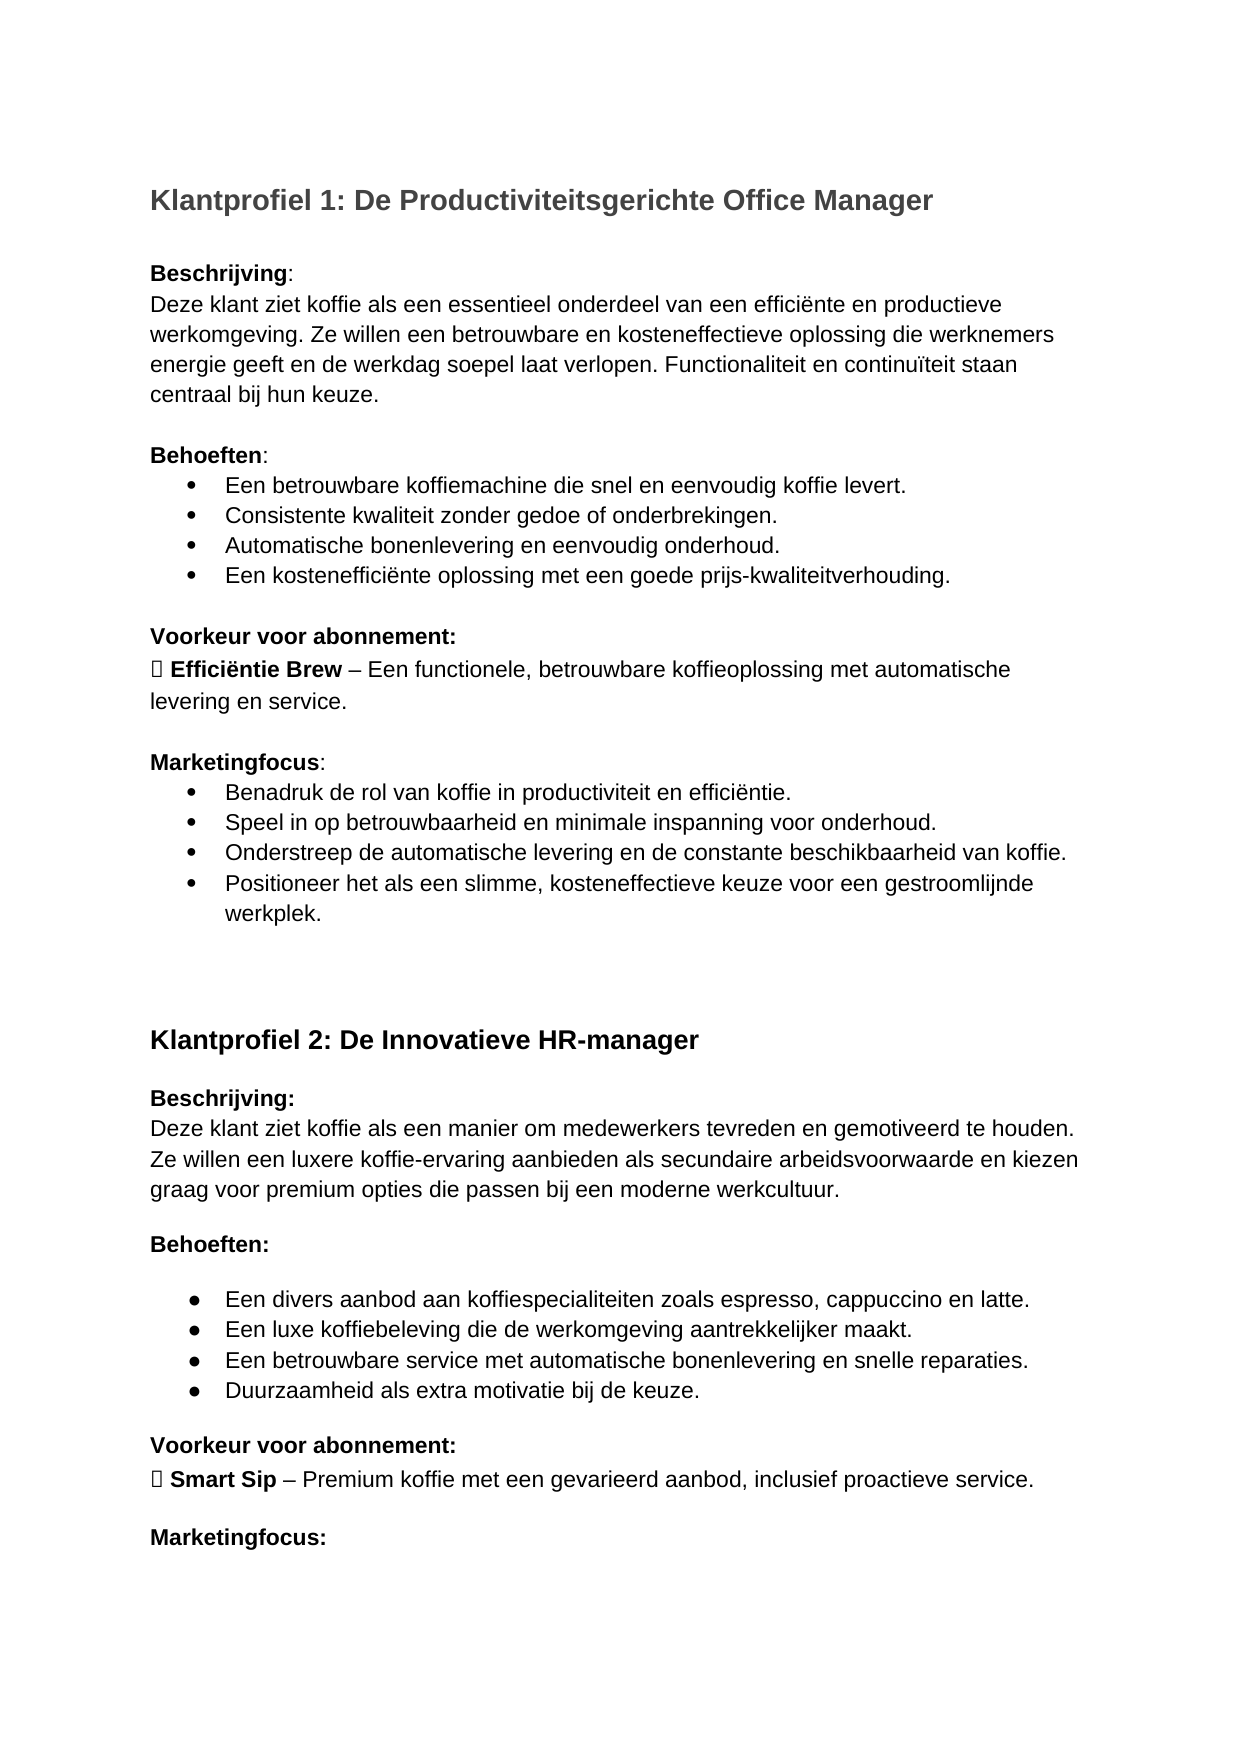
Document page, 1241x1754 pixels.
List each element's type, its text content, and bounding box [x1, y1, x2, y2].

text Voorkeur voor abonnement: ✅ Smart Sip – Premium koffie met een gevarieerd aanbod, inclusief proactieve service. [150, 1432, 1090, 1494]
list Positioneer het als een slimme, kosteneffectieve keuze voor een gestroomlijnde werkplek. [187, 869, 1090, 926]
list Duurzaamheid als extra motivatie bij de keuze. [187, 1377, 1090, 1403]
text ✅ Efficiëntie Brew – Een functionele, betrouwbare koffieoplossing met automatische levering en service. [150, 653, 1090, 745]
text Voorkeur voor abonnement: [150, 623, 1090, 649]
list Speel in op betrouwbaarheid en minimale inspanning voor onderhoud. [187, 809, 1090, 835]
list Een divers aanbod aan koffiespecialiteiten zoals espresso, cappuccino en latte. [187, 1286, 1090, 1312]
subtitle Klantprofiel 2: De Innovatieve HR-manager [150, 1024, 1090, 1055]
text Marketingfocus: [150, 749, 1090, 775]
text Beschrijving: [150, 230, 1090, 287]
text Deze klant ziet koffie als een essentieel onderdeel van een efficiënte en productieve werkomgeving. Ze willen een betrouwbare en kosteneffectieve oplossing die werknemers energie geeft en de werkdag soepel laat verlopen. Functionaliteit en continuïteit staan centraal bij hun keuze. [150, 291, 1090, 438]
list Automatische bonenlevering en eenvoudig onderhoud. [187, 532, 1090, 559]
subtitle Klantprofiel 1: De Productiviteitsgerichte Office Manager [150, 183, 1090, 217]
list Een luxe koffiebeleving die de werkomgeving aantrekkelijker maakt. [187, 1316, 1090, 1343]
text Marketingfocus: [150, 1524, 1090, 1550]
text Beschrijving: Deze klant ziet koffie als een manier om medewerkers tevreden en gemotiveerd te houden. Ze willen een luxere koffie-ervaring aanbieden als secundaire arbeidsvoorwaarde en kiezen graag voor premium opties die passen bij een moderne werkcultuur. [150, 1085, 1090, 1202]
list Onderstreep de automatische levering en de constante beschikbaarheid van koffie. [187, 839, 1090, 866]
list Een betrouwbare koffiemachine die snel en eenvoudig koffie levert. [187, 472, 1090, 498]
text Behoeften: [150, 1231, 1090, 1257]
list Consistente kwaliteit zonder gedoe of onderbrekingen. [187, 502, 1090, 528]
list Een betrouwbare service met automatische bonenlevering en snelle reparaties. [187, 1347, 1090, 1373]
list Benadruk de rol van koffie in productiviteit en efficiëntie. [187, 779, 1090, 805]
list Een kostenefficiënte oplossing met een goede prijs-kwaliteitverhouding. [187, 562, 1090, 619]
text Behoeften: [150, 442, 1090, 468]
